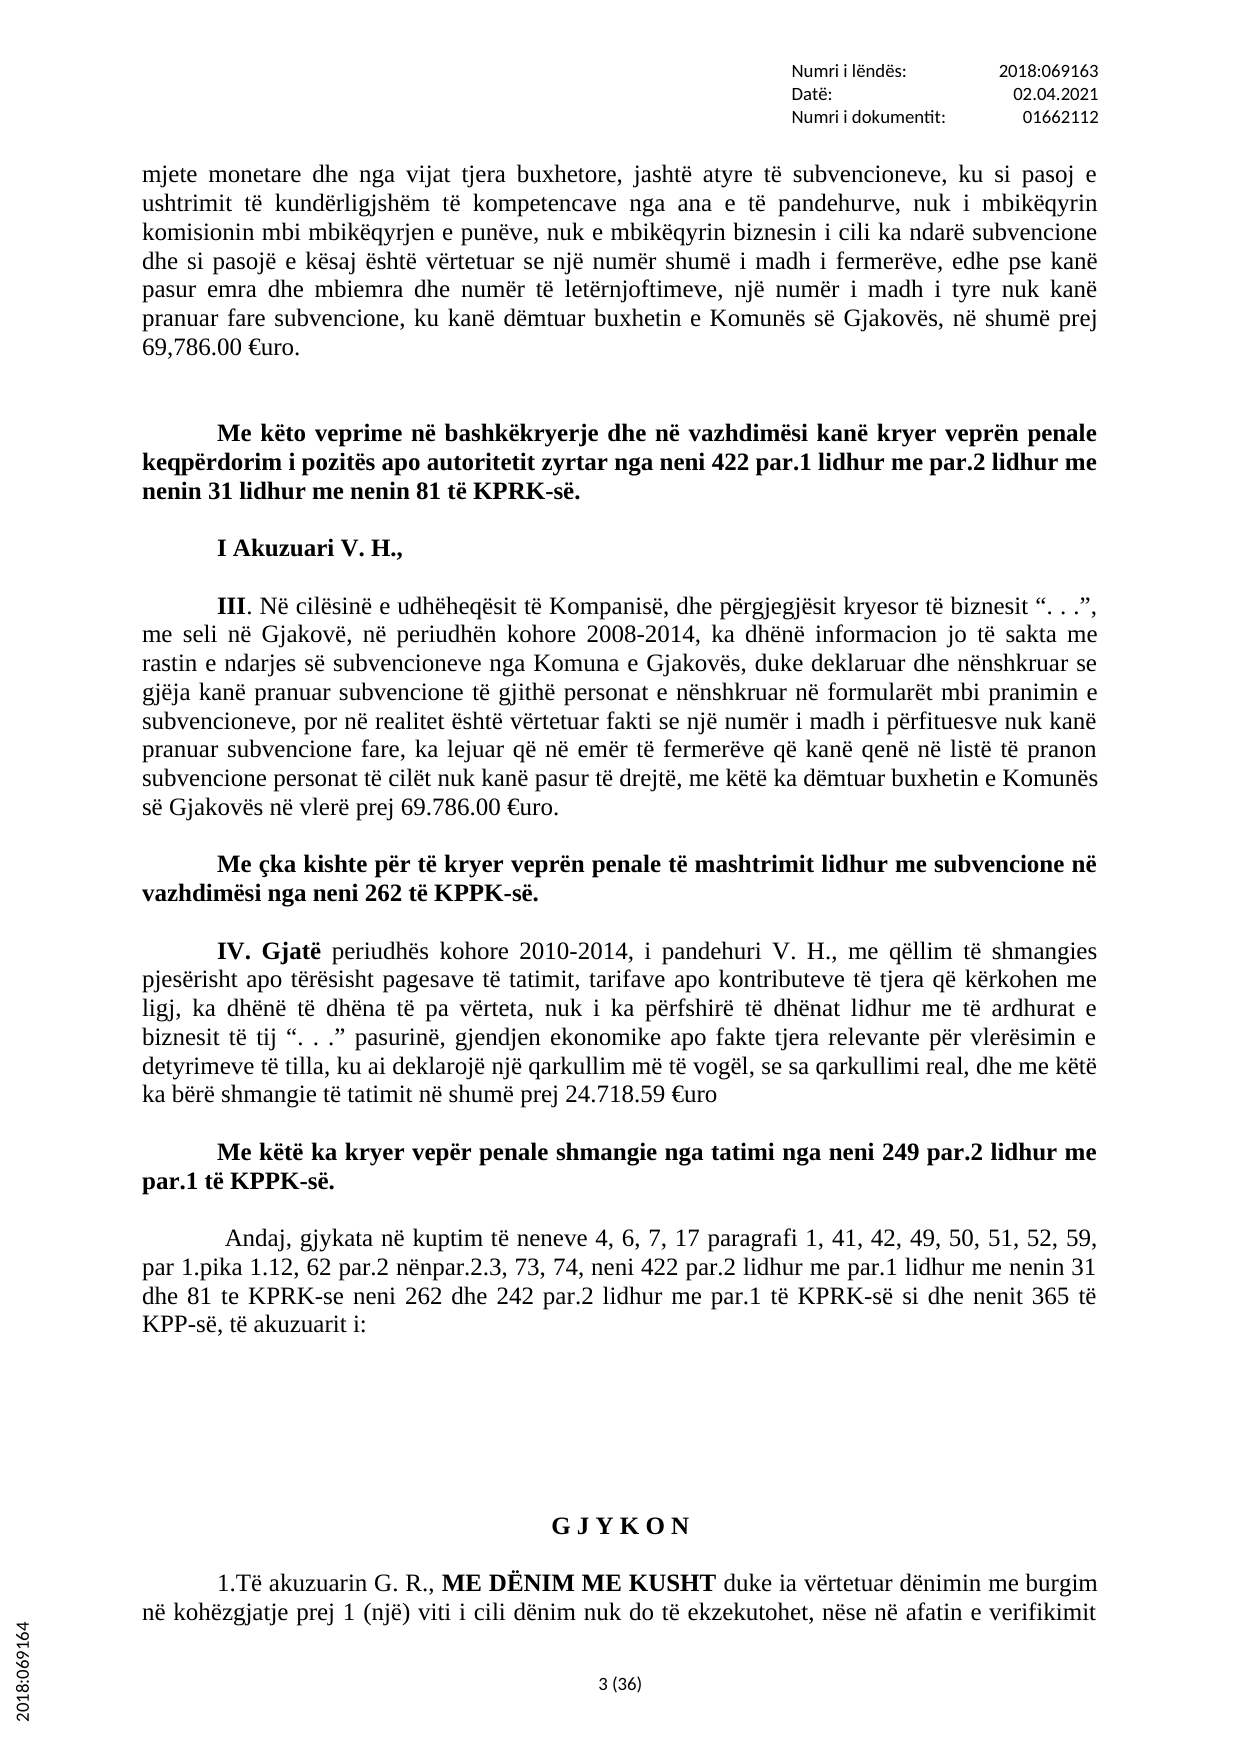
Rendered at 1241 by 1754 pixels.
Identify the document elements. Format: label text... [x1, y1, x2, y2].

text I Akuzuari V. H., [142, 533, 1098, 562]
text Me këto veprime në bashkëkryerje dhe në vazhdimësi kanë kryer veprën penale keqpërdorim i pozitës apo autoritetit zyrtar nga neni 422 par.1 lidhur me par.2 lidhur me nenin 31 lidhur me nenin 81 të KPRK-së. [142, 418, 1098, 504]
text Me çka kishte për të kryer veprën penale të mashtrimit lidhur me subvencione në vazhdimësi nga neni 262 të KPPK-së. [142, 849, 1098, 907]
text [142, 1568, 1098, 1626]
text IV. Gjatë periudhës kohore 2010-2014, i pandehuri V. H., me qëllim të shmangies pjesërisht apo tërësisht pagesave të tatimit, tarifave apo kontributeve të tjera që kërkohen me ligj, ka dhënë të dhëna të pa vërteta, nuk i ka përfshirë të dhënat lidhur me të ardhurat e biznesit të tij “. . .” pasurinë, gjendjen ekonomike apo fakte tjera relevante për vlerësimin e detyrimeve të tilla, ku ai deklarojë një qarkullim më të vogël, se sa qarkullimi real, dhe me këtë ka bërë shmangie të tatimit në shumë prej 24.718.59 €uro [142, 936, 1098, 1108]
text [142, 159, 1098, 361]
text III. Në cilësinë e udhëheqësit të Kompanisë, dhe përgjegjësit kryesor të biznesit “. . .”, me seli në Gjakovë, në periudhën kohore 2008-2014, ka dhënë informacion jo të sakta me rastin e ndarjes së subvencioneve nga Komuna e Gjakovës, duke deklaruar dhe nënshkruar se gjëja kanë pranuar subvencione të gjithë personat e nënshkruar në formularët mbi pranimin e subvencioneve, por në realitet është vërtetuar fakti se një numër i madh i përfituesve nuk kanë pranuar subvencione fare, ka lejuar që në emër të fermerëve që kanë qenë në listë të pranon subvencione personat të cilët nuk kanë pasur të drejtë, me këtë ka dëmtuar buxhetin e Komunës së Gjakovës në vlerë prej 69.786.00 €uro. [142, 591, 1098, 821]
text Andaj, gjykata në kuptim të neneve 4, 6, 7, 17 paragrafi 1, 41, 42, 49, 50, 51, 52, 59, par 1.pika 1.12, 62 par.2 nënpar.2.3, 73, 74, neni 422 par.2 lidhur me par.1 lidhur me nenin 31 dhe 81 te KPRK-se neni 262 dhe 242 par.2 lidhur me par.1 të KPRK-së si dhe nenit 365 të KPP-së, të akuzuarit i: [142, 1223, 1098, 1338]
text Me këtë ka kryer vepër penale shmangie nga tatimi nga neni 249 par.2 lidhur me par.1 të KPPK-së. [142, 1137, 1098, 1194]
text G J Y K O N [142, 1511, 1098, 1539]
